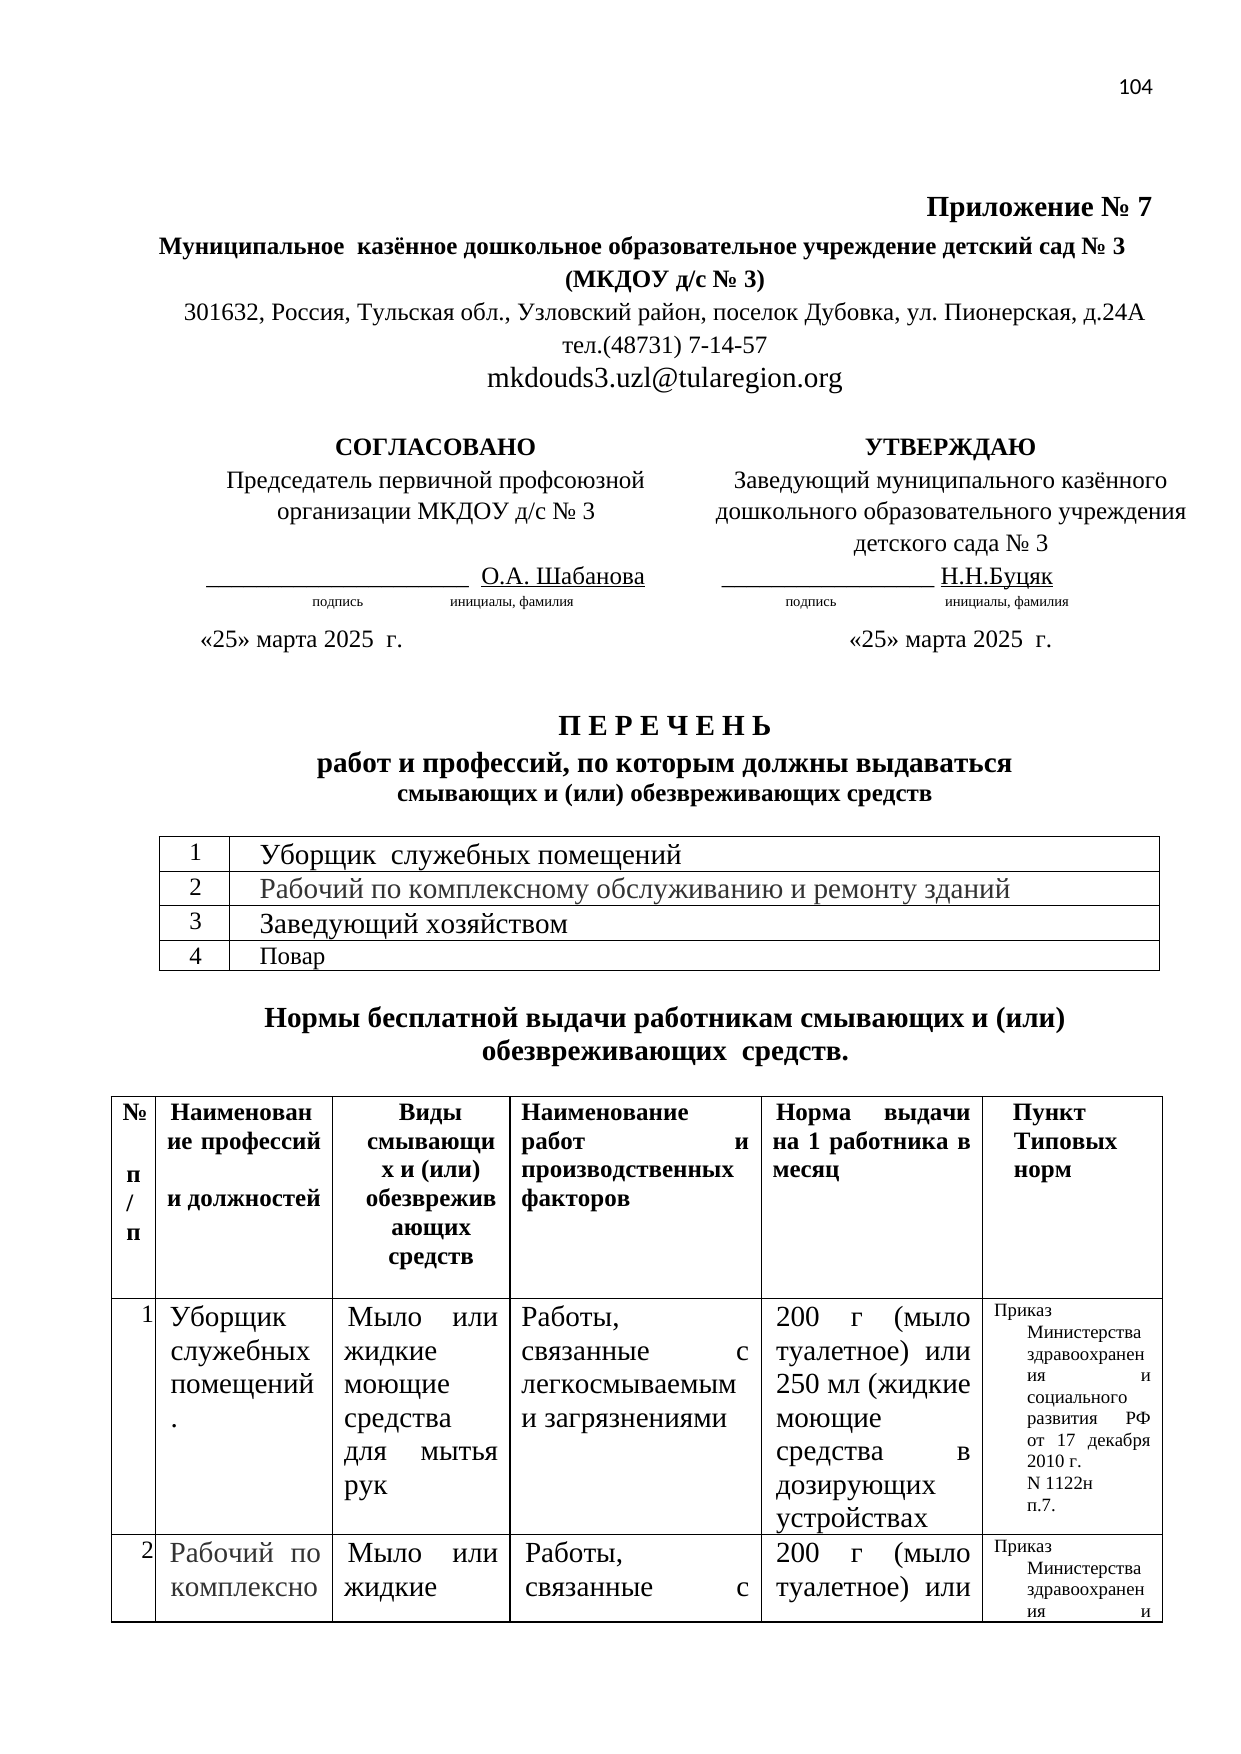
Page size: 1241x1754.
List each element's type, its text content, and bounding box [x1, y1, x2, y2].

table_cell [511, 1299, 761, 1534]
table_header Наименование профессий и должностей [156, 1097, 332, 1298]
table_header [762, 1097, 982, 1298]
table_header УТВЕРЖДАЮ Заведующий муниципального казённого дошкольного образовательного учреждения детского сада № 3 _________________ Н.Н.Буцяк подпись инициалы, фамилия «25» марта 2025 г. [684, 432, 1200, 671]
table_cell Повар [230, 941, 1159, 969]
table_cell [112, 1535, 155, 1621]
table_header Наименование работ и производственных факторов [511, 1097, 761, 1298]
table_cell 3 [160, 906, 229, 940]
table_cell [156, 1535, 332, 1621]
text mkdouds3.uzl@tularegion.org [177, 360, 1152, 393]
table_header Виды смывающих и (или) обезвреживающих средств [333, 1097, 509, 1298]
table_header Уборщик служебных помещений [230, 837, 1159, 871]
table_cell Рабочий по комплексному обслуживанию и ремонту зданий [230, 872, 1159, 905]
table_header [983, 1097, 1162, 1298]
text (МКДОУ д/с № 3) [177, 261, 1152, 294]
text Приложение № 7 [177, 189, 1152, 223]
table_header СОГЛАСОВАНО Председатель первичной профсоюзной организации МКДОУ д/с № 3 _____________________ О.А. Шабанова подпись инициалы, фамилия «25» марта 2025 г. [171, 432, 683, 671]
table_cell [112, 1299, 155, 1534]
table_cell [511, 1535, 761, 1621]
text Муниципальное казённое дошкольное образовательное учреждение детский сад № 3 [158, 228, 1152, 261]
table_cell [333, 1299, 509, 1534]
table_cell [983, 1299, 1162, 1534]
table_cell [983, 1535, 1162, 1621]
text П Е Р Е Ч Е Н Ь [177, 708, 1152, 742]
text смывающих и (или) обезвреживающих средств [177, 778, 1152, 807]
text 301632, Россия, Тульская обл., Узловский район, поселок Дубовка, ул. Пионерская, д.24А [177, 294, 1152, 327]
table_cell 4 [160, 941, 229, 969]
table_header № п/п [112, 1097, 155, 1298]
text работ и профессий, по которым должны выдаваться [177, 745, 1152, 778]
text Нормы бесплатной выдачи работникам смывающих и (или) обезвреживающих средств. [177, 1000, 1152, 1067]
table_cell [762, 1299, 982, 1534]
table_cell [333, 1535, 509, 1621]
table_cell Заведующий хозяйством [230, 906, 1159, 940]
text тел.(48731) 7-14-57 [177, 327, 1152, 360]
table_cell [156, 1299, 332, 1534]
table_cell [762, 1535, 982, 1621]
table_header 1 [160, 837, 229, 871]
table_cell 2 [160, 872, 229, 905]
